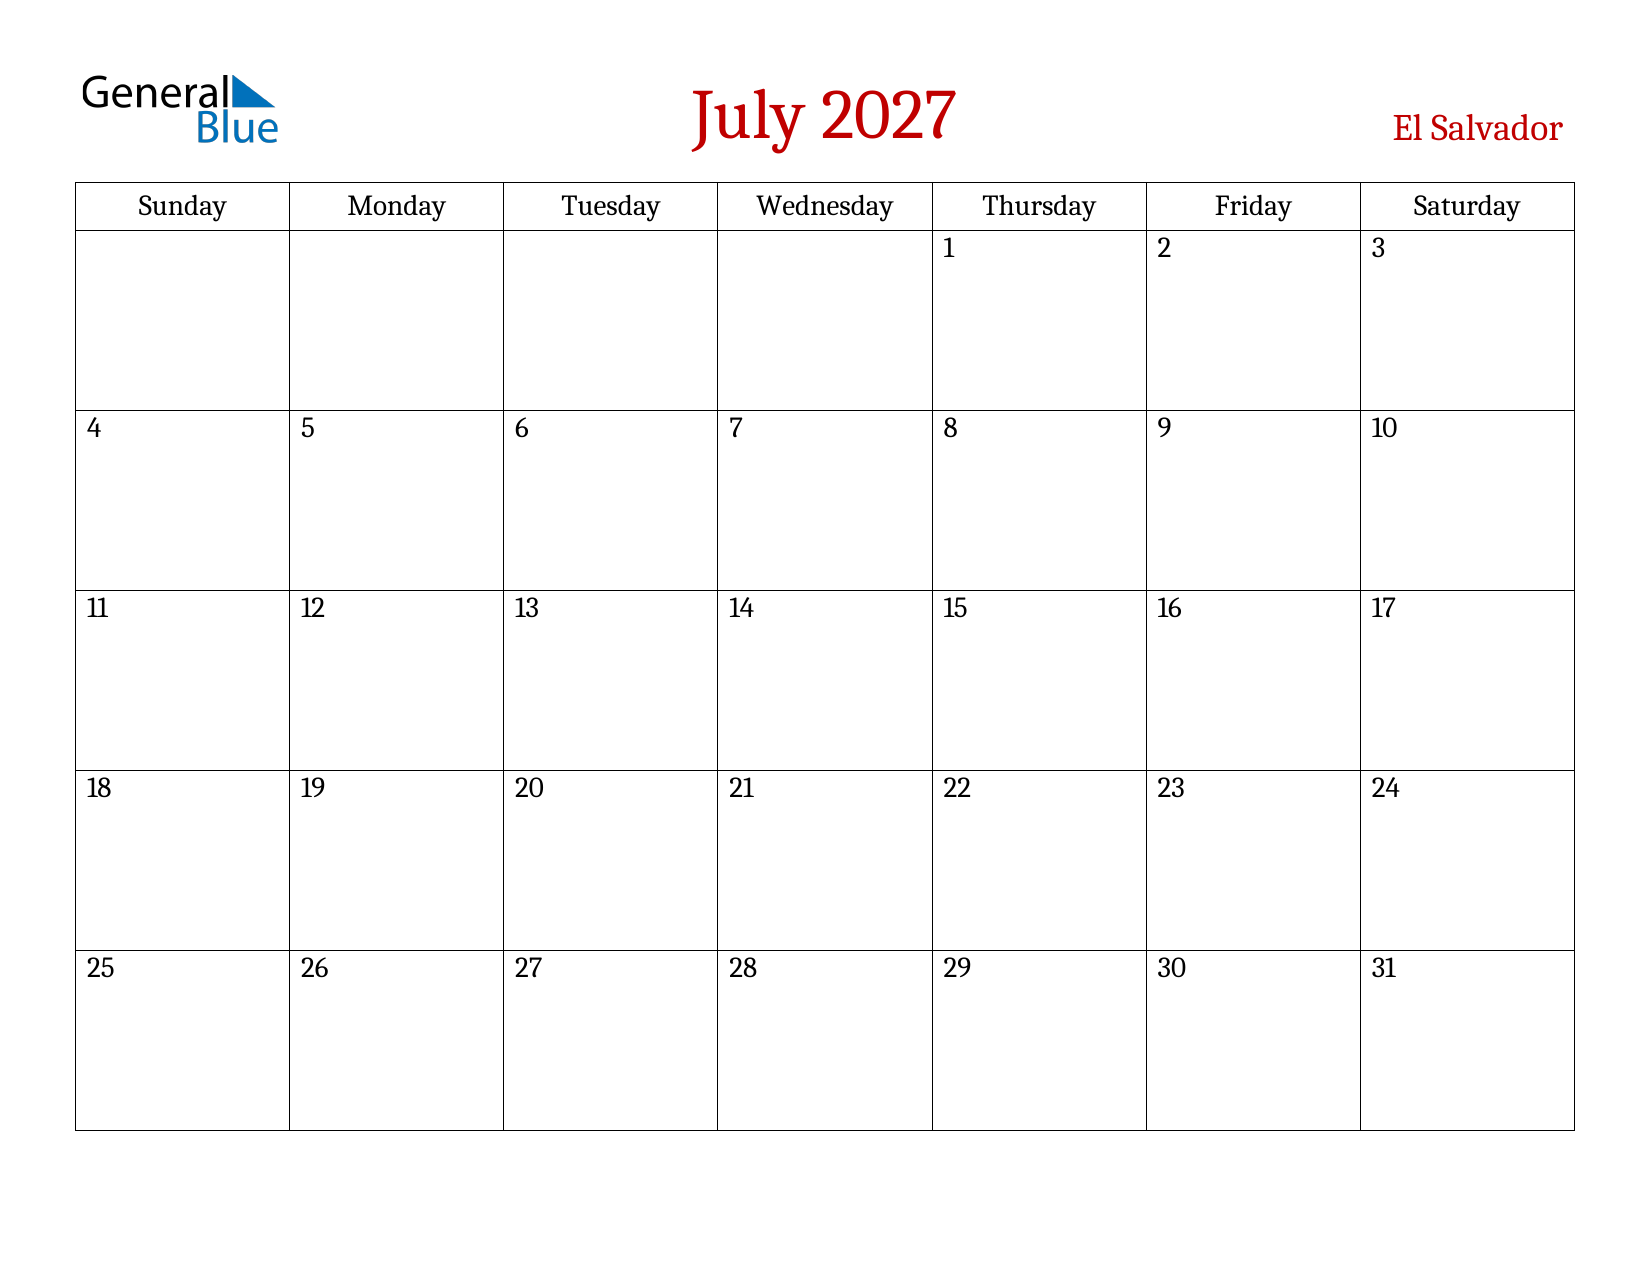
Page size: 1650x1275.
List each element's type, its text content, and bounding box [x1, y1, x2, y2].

table_cell [1147, 625, 1360, 770]
table_cell 7 [718, 411, 932, 444]
table_cell [290, 805, 503, 950]
table_cell 26 [290, 951, 503, 985]
table_cell [933, 265, 1146, 410]
table_cell [76, 625, 289, 770]
table_cell [504, 985, 717, 1130]
table_cell 31 [1361, 951, 1574, 985]
table_cell [1361, 625, 1574, 770]
table_cell 5 [290, 411, 503, 444]
table_cell [933, 445, 1146, 590]
table_cell [718, 985, 932, 1130]
table_cell [290, 625, 503, 770]
table_cell 21 [718, 771, 932, 805]
table_cell Monday [290, 183, 503, 230]
table_cell [718, 445, 932, 590]
table_cell [1147, 805, 1360, 950]
table_cell Friday [1147, 183, 1360, 230]
table_cell 20 [504, 771, 717, 805]
table_cell 12 [290, 591, 503, 625]
table_cell 6 [504, 411, 717, 444]
table_cell [933, 625, 1146, 770]
table_cell [290, 265, 503, 410]
table_cell [1361, 445, 1574, 590]
table_cell 19 [290, 771, 503, 805]
table_cell 16 [1147, 591, 1360, 625]
table_cell Sunday [76, 183, 289, 230]
table_cell 13 [504, 591, 717, 625]
table_cell [933, 985, 1146, 1130]
table_cell Saturday [1361, 183, 1574, 230]
table_cell 3 [1361, 231, 1574, 264]
table_cell [718, 231, 932, 264]
table_cell 25 [76, 951, 289, 985]
table_cell 14 [718, 591, 932, 625]
table_cell 28 [718, 951, 932, 985]
table_cell [1147, 445, 1360, 590]
table_cell 2 [1147, 231, 1360, 264]
table_cell [1361, 805, 1574, 950]
picture [82, 75, 278, 143]
table_cell [290, 445, 503, 590]
table_cell 30 [1147, 951, 1360, 985]
table_cell Wednesday [718, 183, 932, 230]
table_cell [76, 265, 289, 410]
table_cell [933, 805, 1146, 950]
table_cell [76, 445, 289, 590]
table_cell 15 [933, 591, 1146, 625]
table_cell [504, 445, 717, 590]
table_cell [76, 985, 289, 1130]
table_cell [1147, 265, 1360, 410]
table_cell Tuesday [504, 183, 717, 230]
table_cell [504, 625, 717, 770]
table_cell 27 [504, 951, 717, 985]
table_cell 9 [1147, 411, 1360, 444]
table_cell 24 [1361, 771, 1574, 805]
table_cell 18 [76, 771, 289, 805]
table_cell 23 [1147, 771, 1360, 805]
table_cell 8 [933, 411, 1146, 444]
table_cell [1361, 265, 1574, 410]
table_cell [718, 625, 932, 770]
table_cell Thursday [933, 183, 1146, 230]
table_cell [718, 805, 932, 950]
table_cell [290, 985, 503, 1130]
table_cell 4 [76, 411, 289, 444]
table_cell [504, 805, 717, 950]
table_header [76, 75, 503, 182]
table_cell [1147, 985, 1360, 1130]
table_cell 1 [933, 231, 1146, 264]
table_cell 22 [933, 771, 1146, 805]
table_cell [504, 231, 717, 264]
table_cell 10 [1361, 411, 1574, 444]
table_cell 11 [76, 591, 289, 625]
table_cell [1361, 985, 1574, 1130]
table_cell 17 [1361, 591, 1574, 625]
table_header July 2027 [504, 75, 1146, 182]
table_cell [504, 265, 717, 410]
table_cell [290, 231, 503, 264]
table_cell 29 [933, 951, 1146, 985]
table_cell [76, 231, 289, 264]
table_cell [76, 805, 289, 950]
table_cell [718, 265, 932, 410]
table_header El Salvador [1146, 75, 1574, 182]
